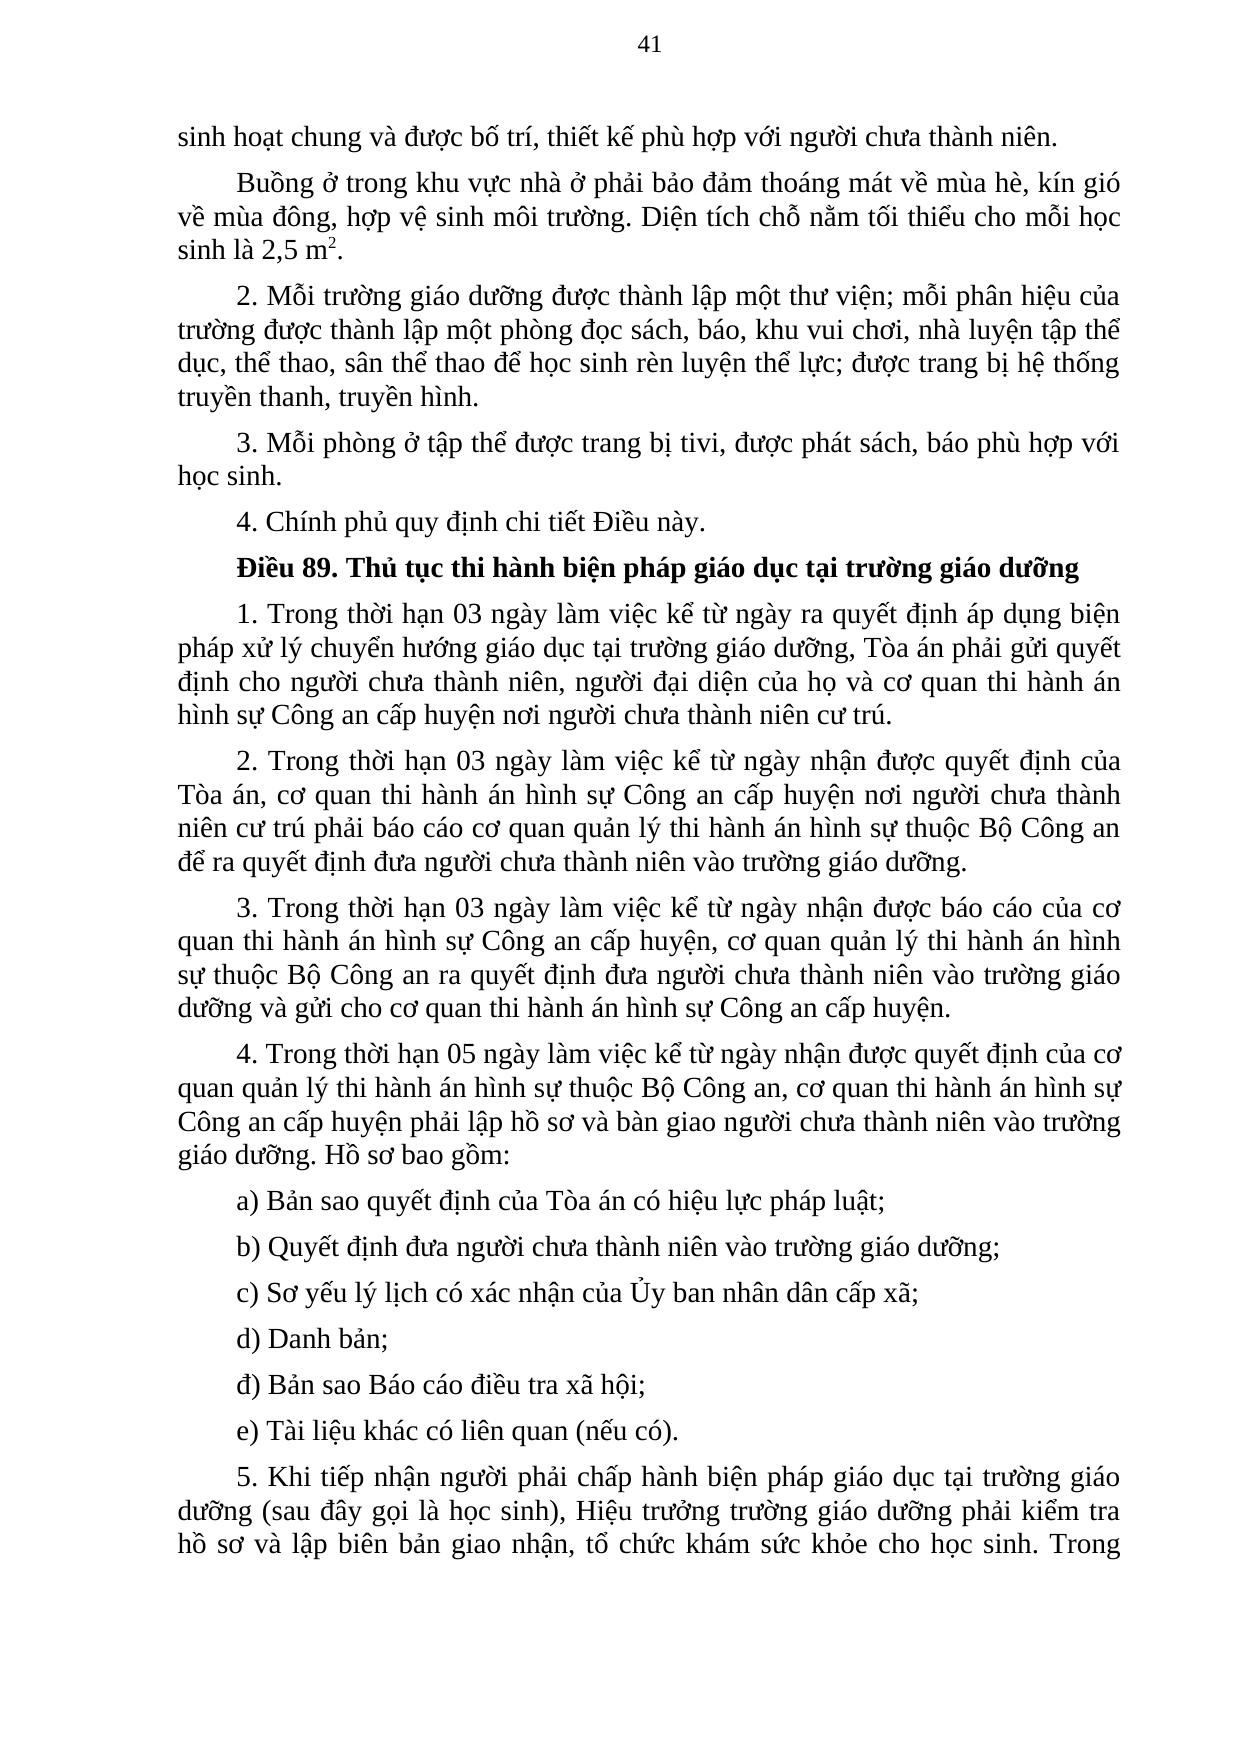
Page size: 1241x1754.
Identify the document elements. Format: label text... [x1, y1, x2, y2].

text 4. Chính phủ quy định chi tiết Điều này. [176, 503, 1123, 538]
text 2. Mỗi trường giáo dưỡng được thành lập một thư viện; mỗi phân hiệu của trường được thành lập một phòng đọc sách, báo, khu vui chơi, nhà luyện tập thể dục, thể thao, sân thể thao để học sinh rèn luyện thể lực; được trang bị hệ thống truyền thanh, truyền hình. [176, 277, 1123, 412]
text d) Danh bản; [176, 1320, 1123, 1355]
text a) Bản sao quyết định của Tòa án có hiệu lực pháp luật; [176, 1182, 1123, 1217]
text 3. Trong thời hạn 03 ngày làm việc kể từ ngày nhận được báo cáo của cơ quan thi hành án hình sự Công an cấp huyện, cơ quan quản lý thi hành án hình sự thuộc Bộ Công an ra quyết định đưa người chưa thành niên vào trường giáo dưỡng và gửi cho cơ quan thi hành án hình sự Công an cấp huyện. [176, 889, 1123, 1024]
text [176, 118, 1123, 153]
text 2. Trong thời hạn 03 ngày làm việc kể từ ngày nhận được quyết định của Tòa án, cơ quan thi hành án hình sự Công an cấp huyện nơi người chưa thành niên cư trú phải báo cáo cơ quan quản lý thi hành án hình sự thuộc Bộ Công an để ra quyết định đưa người chưa thành niên vào trường giáo dưỡng. [176, 742, 1123, 877]
text c) Sơ yếu lý lịch có xác nhận của Ủy ban nhân dân cấp xã; [176, 1274, 1123, 1309]
text 4. Trong thời hạn 05 ngày làm việc kể từ ngày nhận được quyết định của cơ quan quản lý thi hành án hình sự thuộc Bộ Công an, cơ quan thi hành án hình sự Công an cấp huyện phải lập hồ sơ và bàn giao người chưa thành niên vào trường giáo dưỡng. Hồ sơ bao gồm: [176, 1036, 1123, 1171]
text 3. Mỗi phòng ở tập thể được trang bị tivi, được phát sách, báo phù hợp với học sinh. [176, 424, 1123, 492]
text 1. Trong thời hạn 03 ngày làm việc kể từ ngày ra quyết định áp dụng biện pháp xử lý chuyển hướng giáo dục tại trường giáo dưỡng, Tòa án phải gửi quyết định cho người chưa thành niên, người đại diện của họ và cơ quan thi hành án hình sự Công an cấp huyện nơi người chưa thành niên cư trú. [176, 596, 1123, 731]
text Buồng ở trong khu vực nhà ở phải bảo đảm thoáng mát về mùa hè, kín gió về mùa đông, hợp vệ sinh môi trường. Diện tích chỗ nằm tối thiểu cho mỗi học sinh là 2,5 m2. [176, 164, 1123, 266]
text e) Tài liệu khác có liên quan (nếu có). [176, 1412, 1123, 1447]
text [176, 1458, 1123, 1624]
text b) Quyết định đưa người chưa thành niên vào trường giáo dưỡng; [176, 1228, 1123, 1263]
text Điều 89. Thủ tục thi hành biện pháp giáo dục tại trường giáo dưỡng [176, 549, 1123, 584]
text đ) Bản sao Báo cáo điều tra xã hội; [176, 1366, 1123, 1401]
